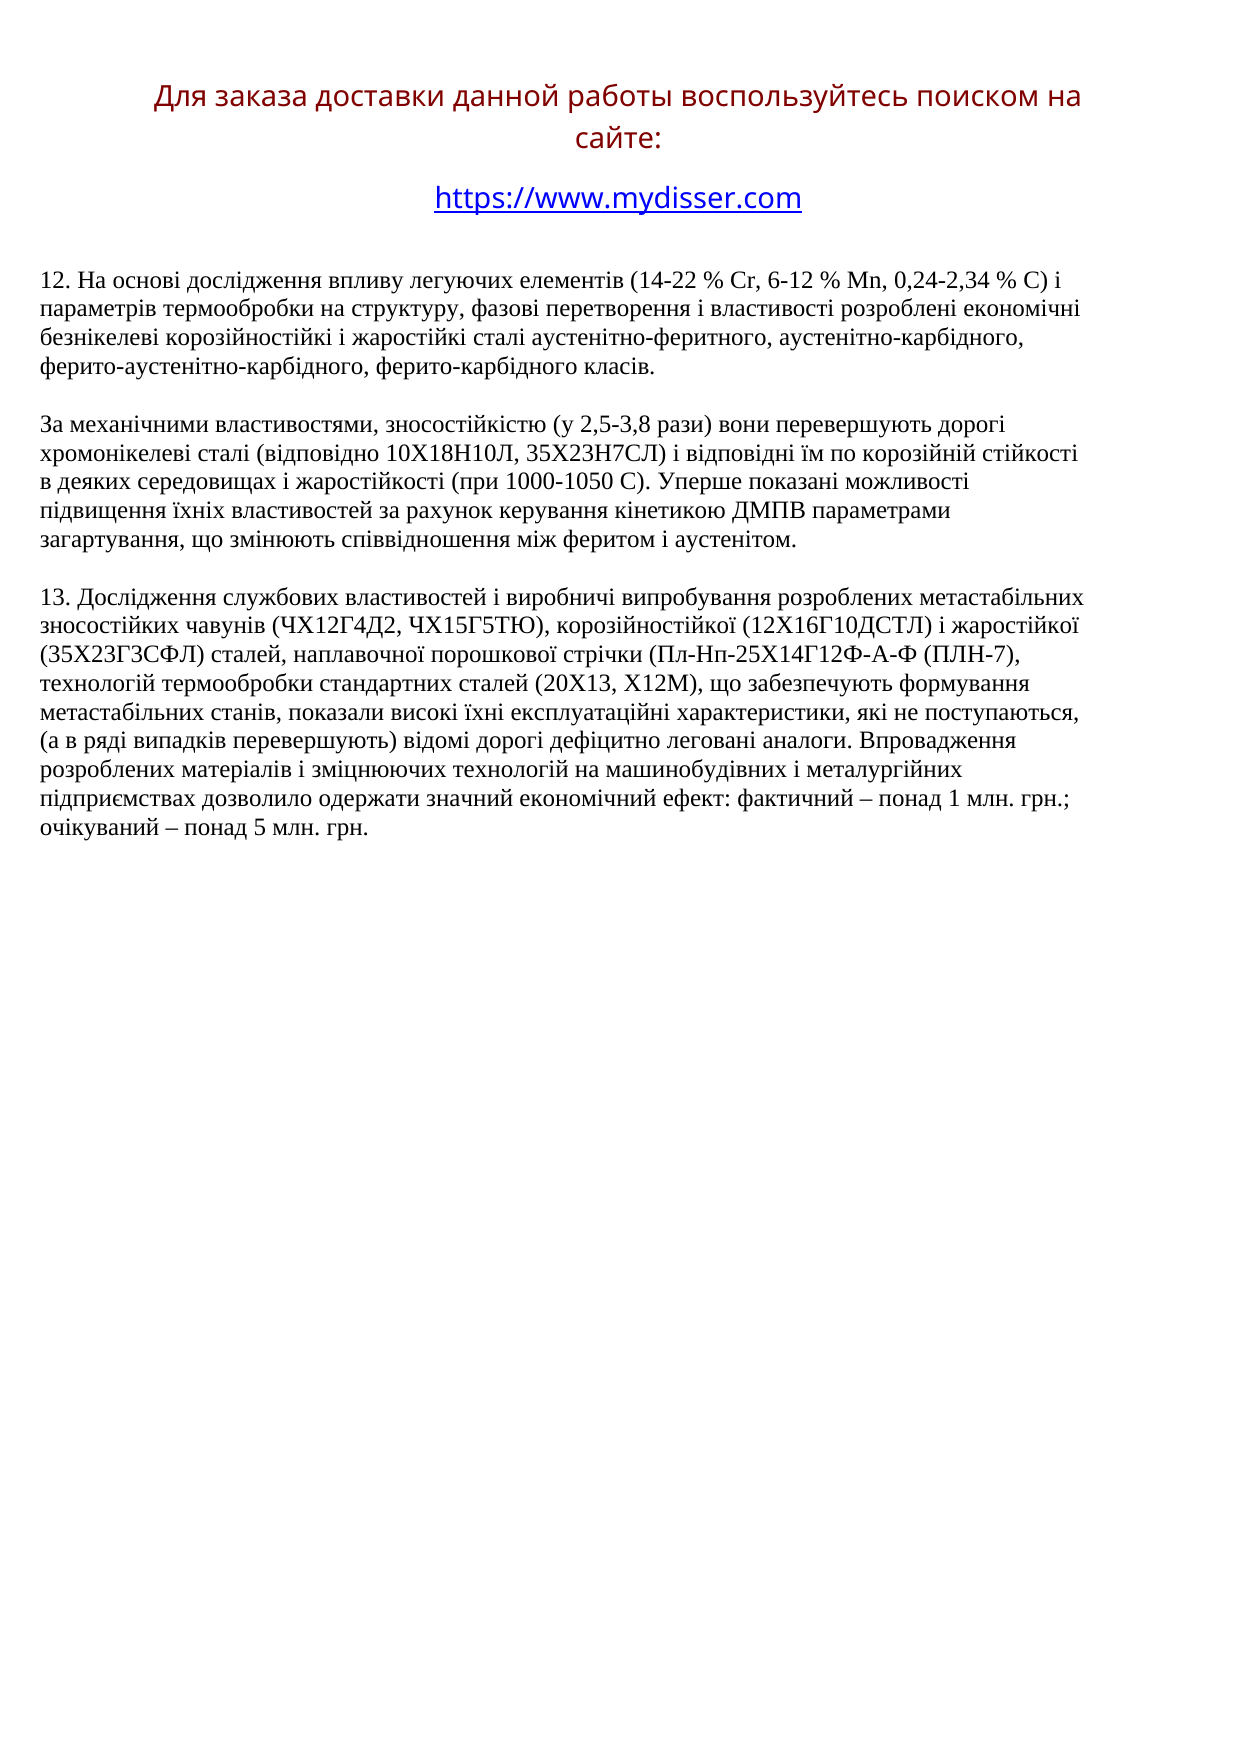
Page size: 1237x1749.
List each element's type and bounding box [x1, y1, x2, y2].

table_cell [40, 236, 1086, 841]
